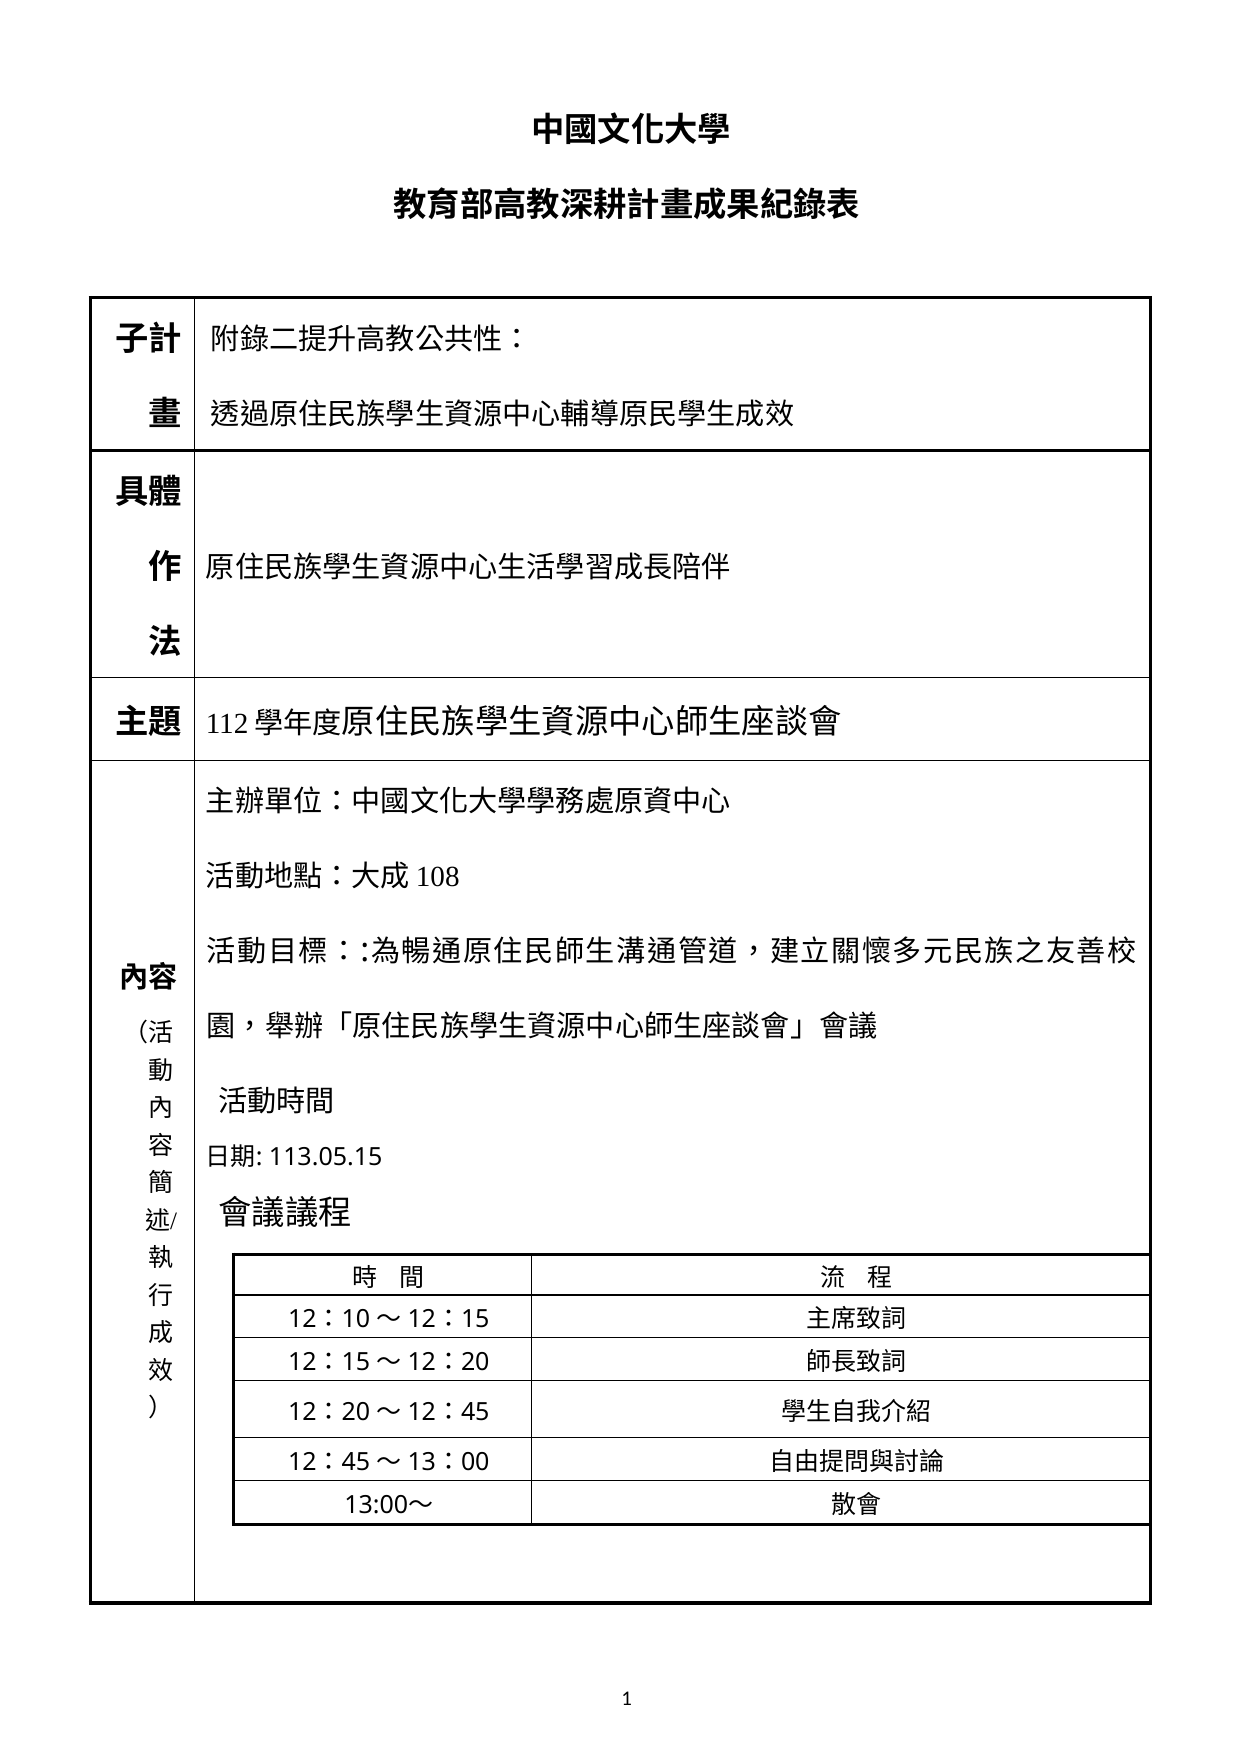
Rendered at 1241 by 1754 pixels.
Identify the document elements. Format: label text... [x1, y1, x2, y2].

table_cell 原住民族學生資源中心生活學習成長陪伴 [195, 452, 1149, 677]
table_cell 112學年度原住民族學生資源中心師生座談會 [195, 678, 1149, 760]
table_cell 主題 [92, 678, 194, 760]
text 教育部高教深耕計畫成果紀錄表 [87, 164, 1165, 239]
table_header 子計畫 [92, 299, 194, 449]
table_header 附錄二提升高教公共性： 透過原住民族學生資源中心輔導原民學生成效 [195, 299, 1149, 449]
table_cell 內容 （活動內容簡述/執行成效） [92, 761, 194, 1601]
table_cell 主辦單位：中國文化大學學務處原資中心 活動地點：大成108 活動目標：:為暢通原住民師生溝通管道，建立關懷多元民族之友善校園，舉辦「原住民族學生資源中心師生座談會」會議 活動時間 日期: 113.05.15 會議議程 [195, 761, 1149, 1601]
table_cell 具體作法 [92, 452, 194, 677]
text 中國文化大學 [87, 89, 1165, 164]
